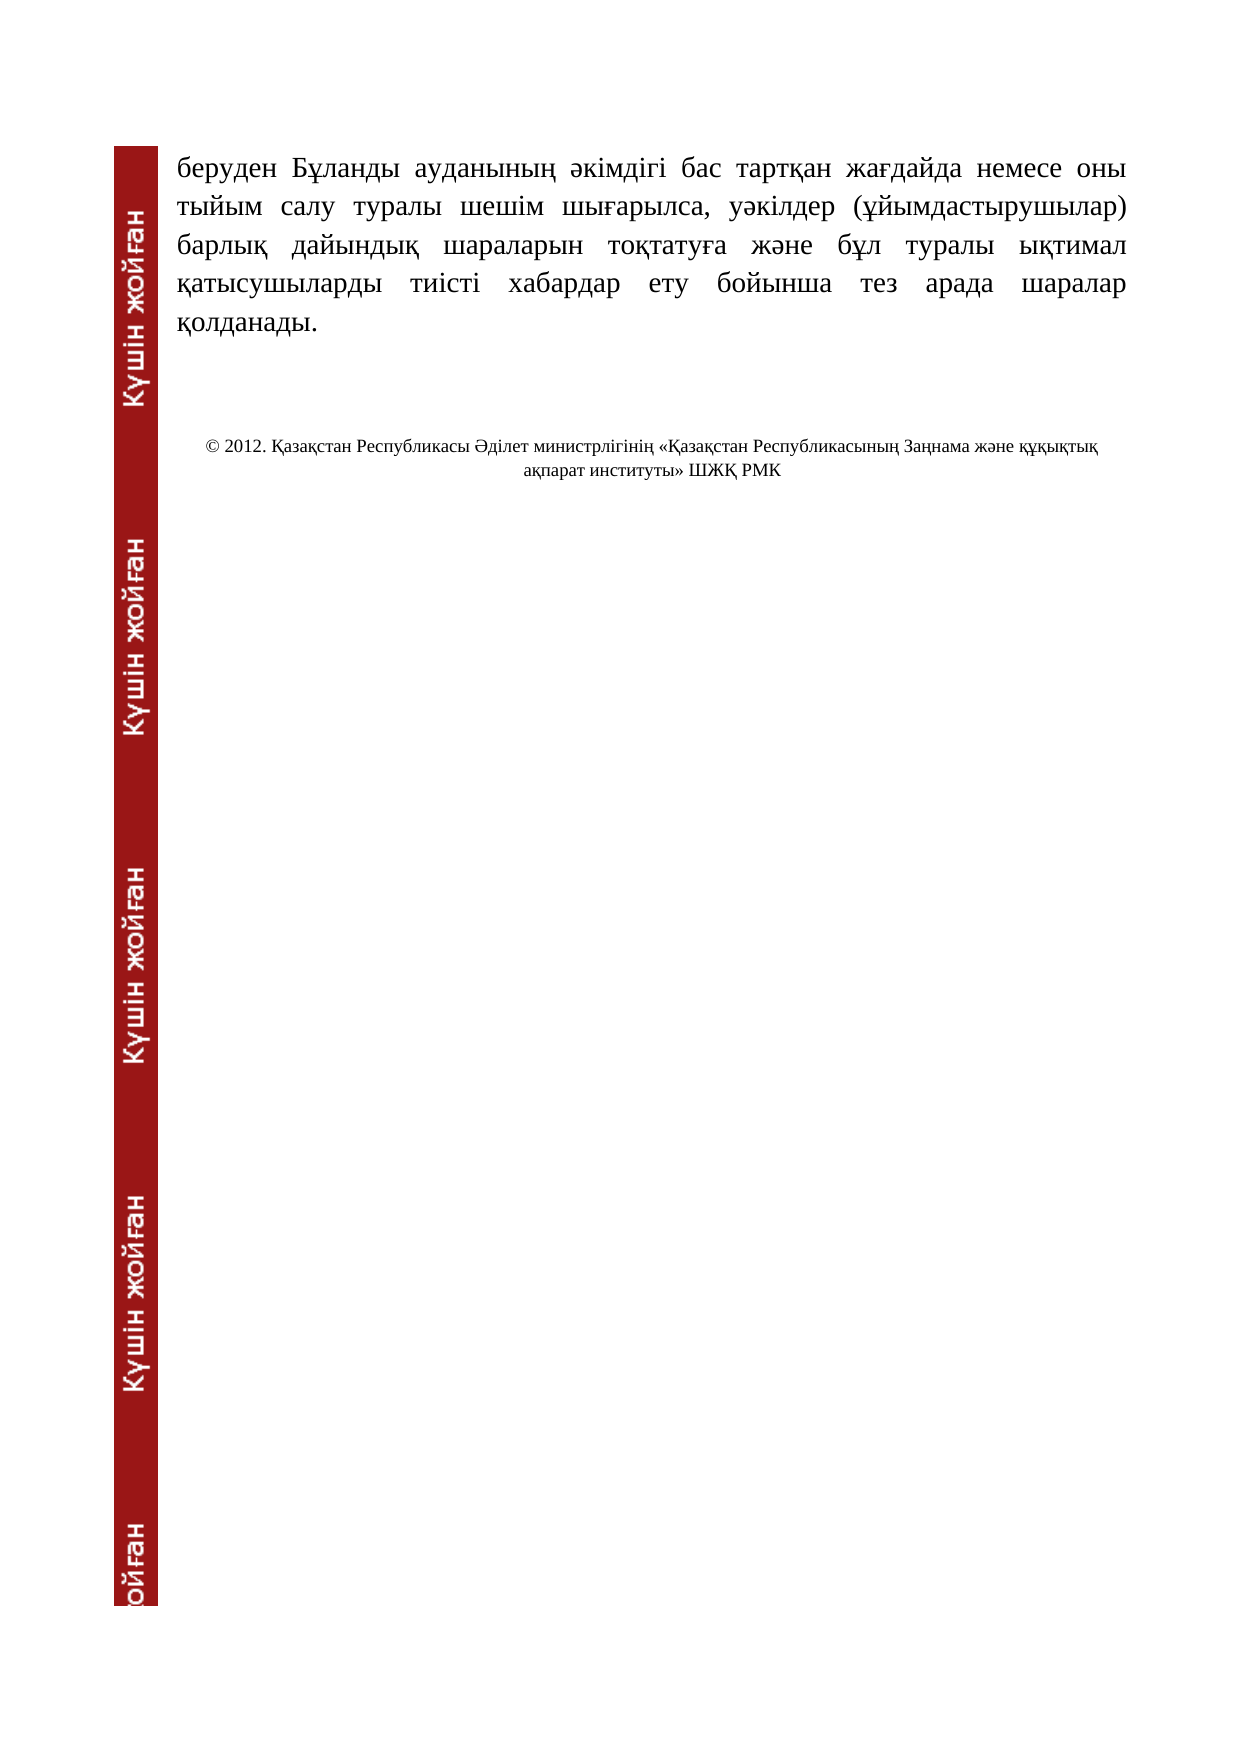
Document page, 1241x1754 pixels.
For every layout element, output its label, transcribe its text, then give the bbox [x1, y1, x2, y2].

picture [114, 481, 158, 1606]
picture [114, 338, 158, 434]
text © 2012. Қазақстан Республикасы Әділет министрлігінің «Қазақстан Республикасының Заңнама және құқықтық ақпарат институты» ШЖҚ РМК [112, 434, 1128, 481]
picture [114, 146, 158, 150]
